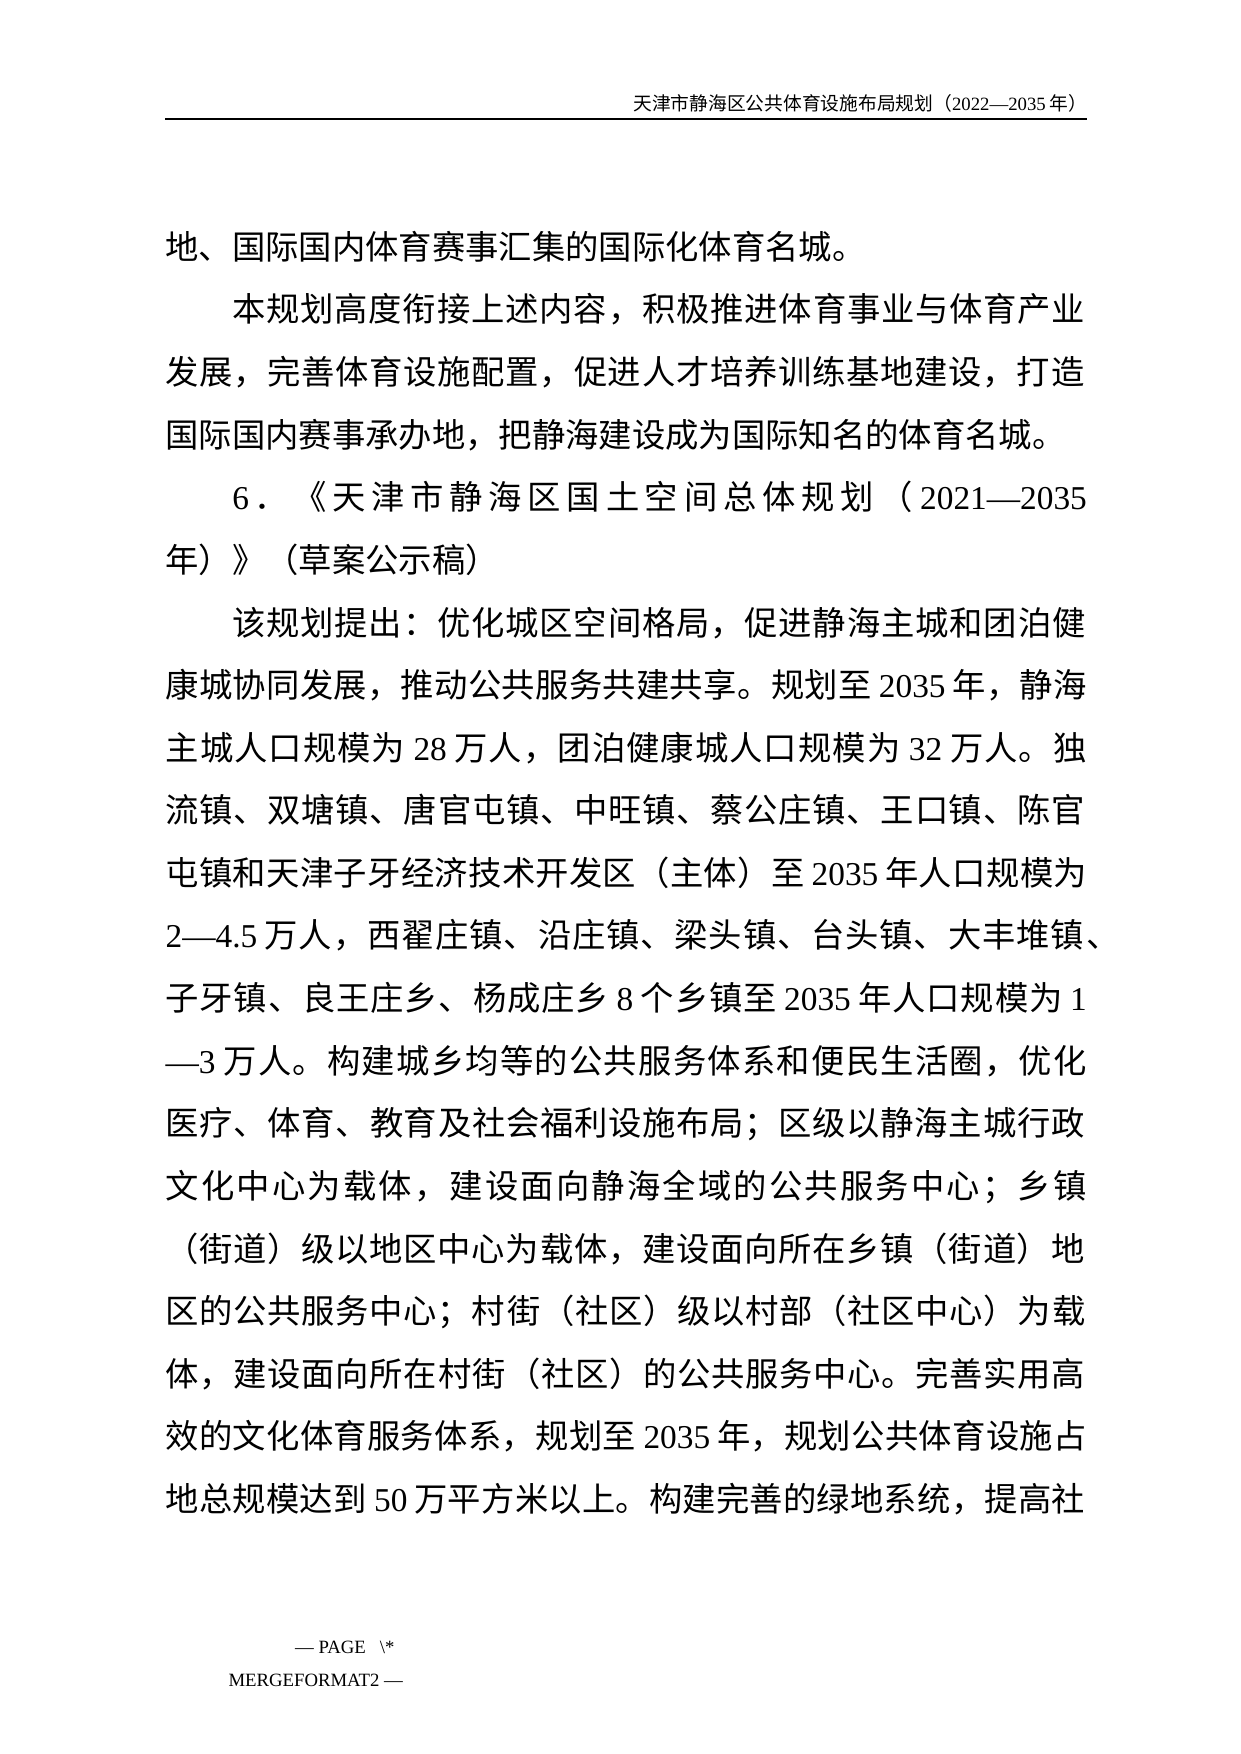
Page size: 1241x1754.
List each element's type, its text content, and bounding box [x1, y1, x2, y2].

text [165, 221, 1087, 269]
text 本规划高度衔接上述内容，积极推进体育事业与体育产业发展，完善体育设施配置，促进人才培养训练基地建设，打造国际国内赛事承办地，把静海建设成为国际知名的体育名城。 [165, 283, 1087, 457]
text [165, 596, 1087, 1521]
text 6．《天津市静海区国土空间总体规划（2021—2035年）》（草案公示稿） [165, 471, 1087, 582]
